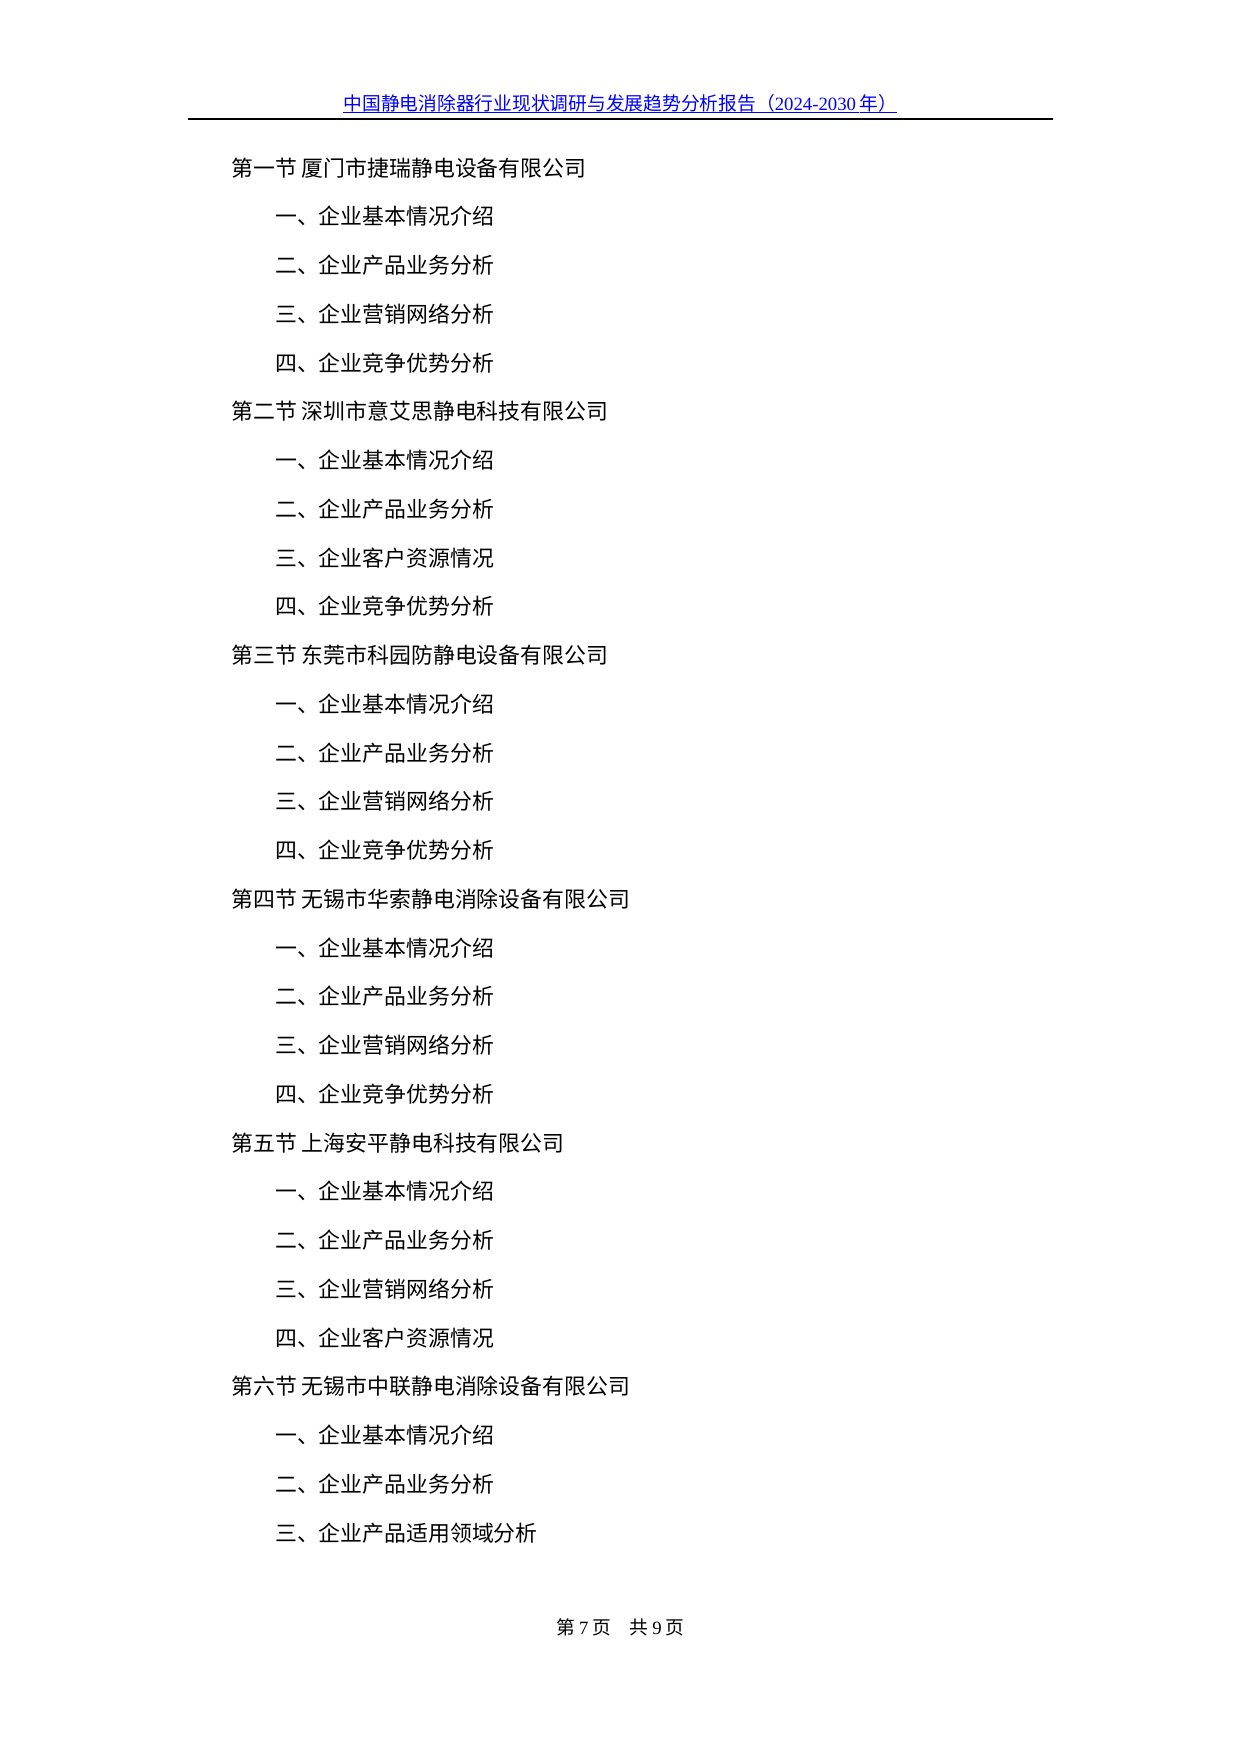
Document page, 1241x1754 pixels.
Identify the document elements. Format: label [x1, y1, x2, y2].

text [187, 150, 1053, 1548]
